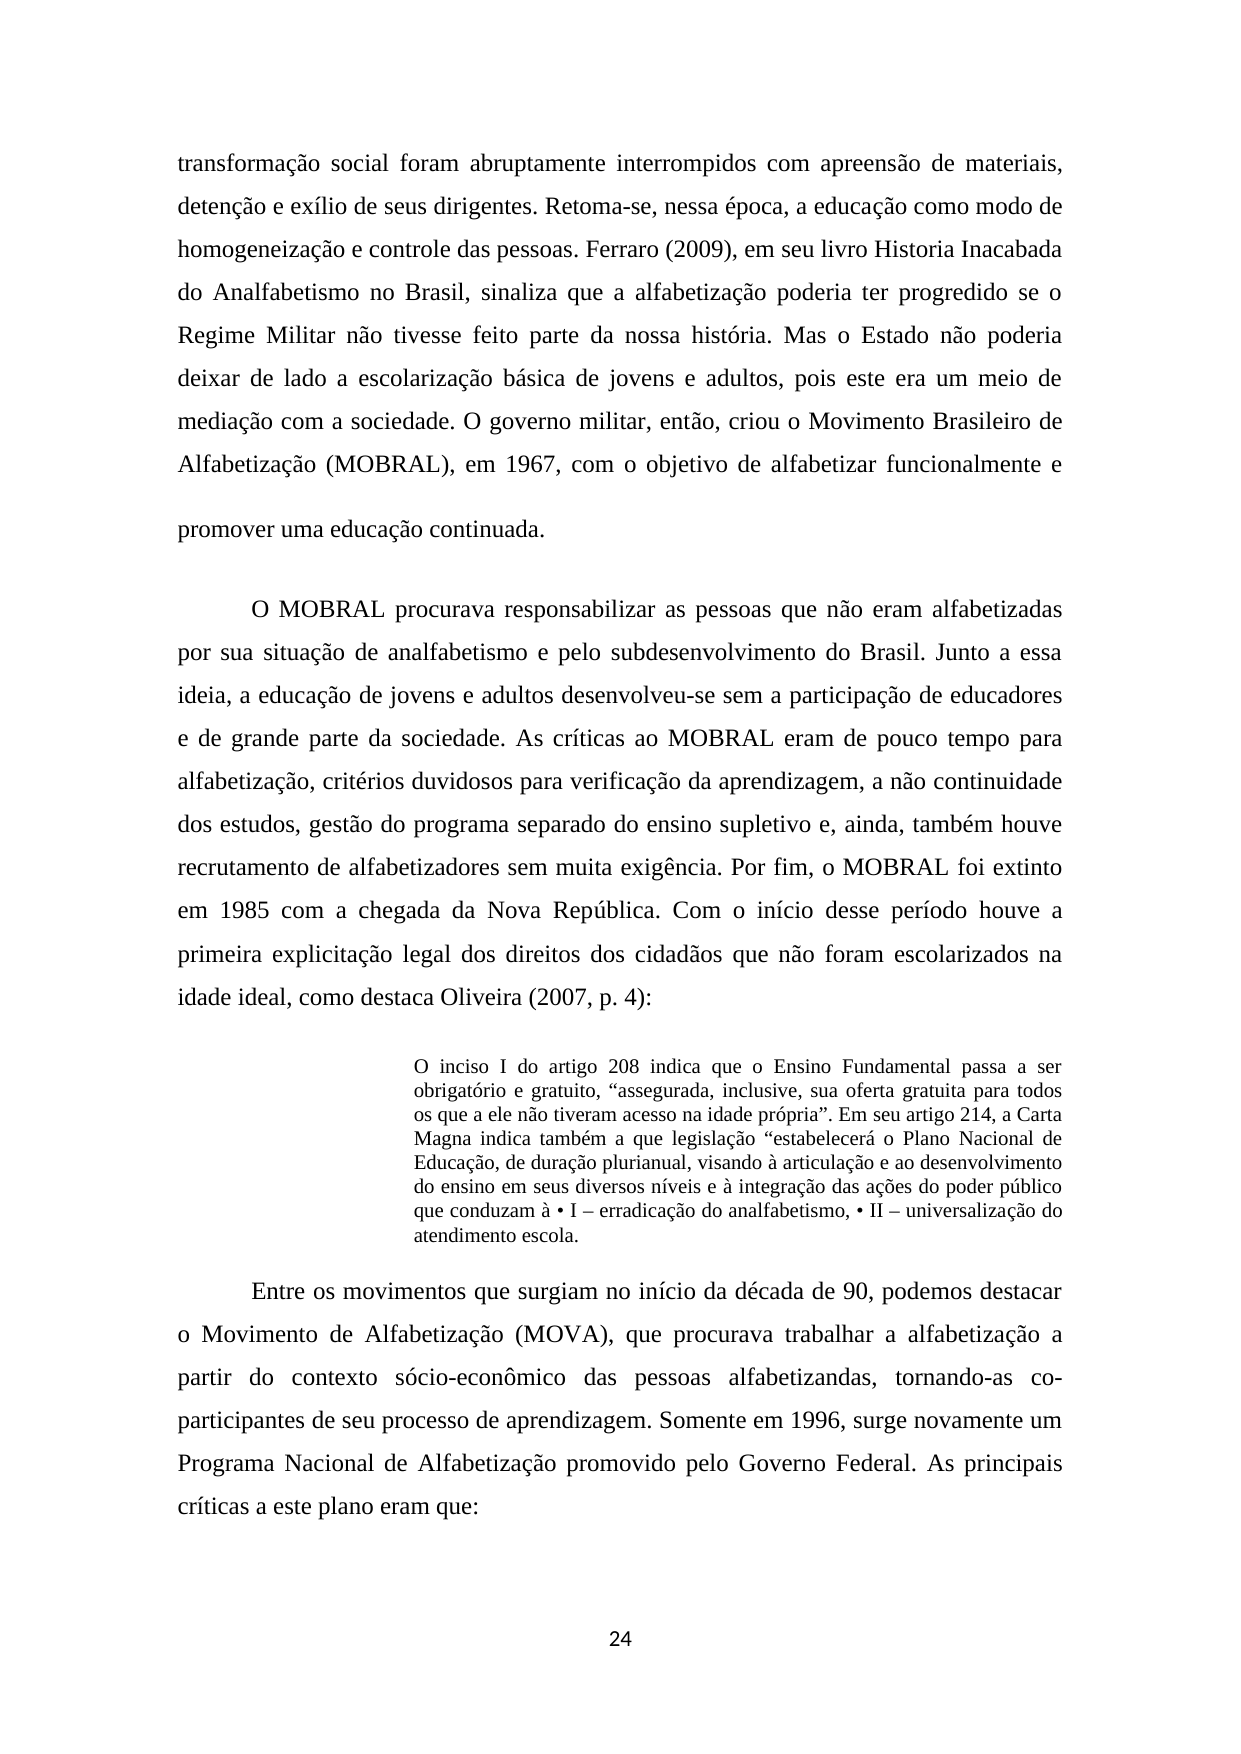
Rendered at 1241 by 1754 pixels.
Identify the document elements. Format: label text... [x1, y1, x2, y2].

text O MOBRAL procurava responsabilizar as pessoas que não eram alfabetizadas por sua situação de analfabetismo e pelo subdesenvolvimento do Brasil. Junto a essa ideia, a educação de jovens e adultos desenvolveu-se sem a participação de educadores e de grande parte da sociedade. As críticas ao MOBRAL eram de pouco tempo para alfabetização, critérios duvidosos para verificação da aprendizagem, a não continuidade dos estudos, gestão do programa separado do ensino supletivo e, ainda, também houve recrutamento de alfabetizadores sem muita exigência. Por fim, o MOBRAL foi extinto em 1985 com a chegada da Nova República. Com o início desse período houve a primeira explicitação legal dos direitos dos cidadãos que não foram escolarizados na idade ideal, como destaca Oliveira (2007, p. 4): [177, 594, 1063, 1011]
text Entre os movimentos que surgiam no início da década de 90, podemos destacar o Movimento de Alfabetização (MOVA), que procurava trabalhar a alfabetização a partir do contexto sócio-econômico das pessoas alfabetizandas, tornando-as co-participantes de seu processo de aprendizagem. Somente em 1996, surge novamente um Programa Nacional de Alfabetização promovido pelo Governo Federal. As principais críticas a este plano eram que: [177, 1276, 1063, 1520]
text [177, 148, 1063, 543]
text O inciso I do artigo 208 indica que o Ensino Fundamental passa a ser obrigatório e gratuito, “assegurada, inclusive, sua oferta gratuita para todos os que a ele não tiveram acesso na idade própria”. Em seu artigo 214, a Carta Magna indica também a que legislação “estabelecerá o Plano Nacional de Educação, de duração plurianual, visando à articulação e ao desenvolvimento do ensino em seus diversos níveis e à integração das ações do poder público que conduzam à • I – erradicação do analfabetismo, • II – universalização do atendimento escola. [413, 1054, 1063, 1247]
